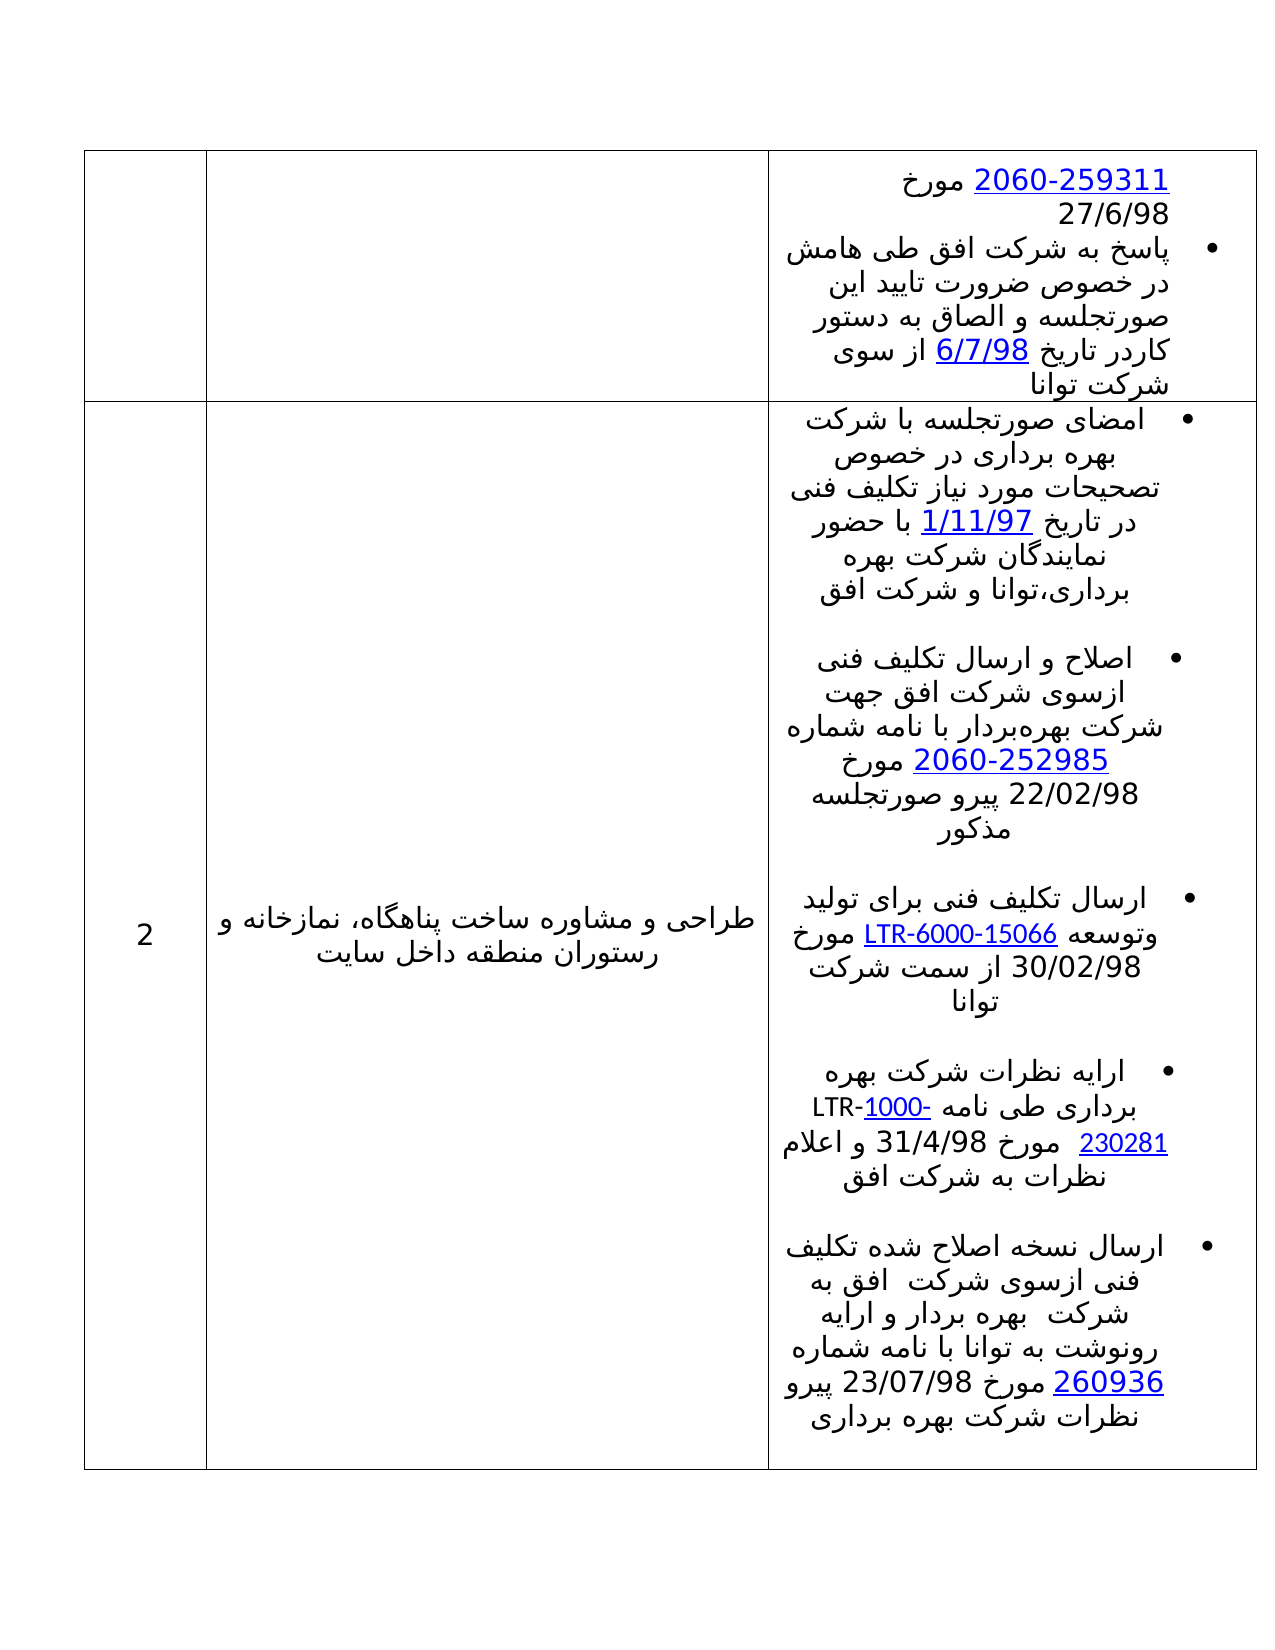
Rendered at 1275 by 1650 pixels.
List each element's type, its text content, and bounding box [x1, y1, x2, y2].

table_cell 2 [85, 402, 206, 1468]
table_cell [207, 151, 768, 401]
table_cell امضای صورتجلسه با شرکت بهره برداری در خصوص تصحیحات مورد نیاز تکلیف فنی در تاریخ 1/11/97 با حضور نمایندگان شرکت بهره برداری،توانا و شرکت افق اصلاح و ارسال تکلیف فنی ازسوی شرکت افق جهت شرکت بهره‌بردار با نامه شماره 252985-2060 مورخ 22/02/98 پیرو صورتجلسه مذکور ارسال تکلیف فنی برای تولید وتوسعه LTR-6000-15066 مورخ30/02/98 از سمت شرکت توانا ارایه نظرات شرکت بهره برداری طی نامه LTR-1000-230281 مورخ 31/4/98 و اعلام نظرات به شرکت افق ارسال نسخه اصلاح شده تکلیف فنی ازسوی شرکت افق به شرکت بهره بردار و ارایه رونوشت به توانا با نامه شماره 260936 مورخ 23/07/98 پیرو نظرات شرکت بهره برداری [769, 402, 1256, 1468]
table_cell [769, 151, 1256, 401]
table_cell 1 [85, 151, 206, 401]
table_cell طراحی و مشاوره ساخت پناهگاه، نمازخانه و رستوران منطقه داخل سایت [207, 402, 768, 1468]
